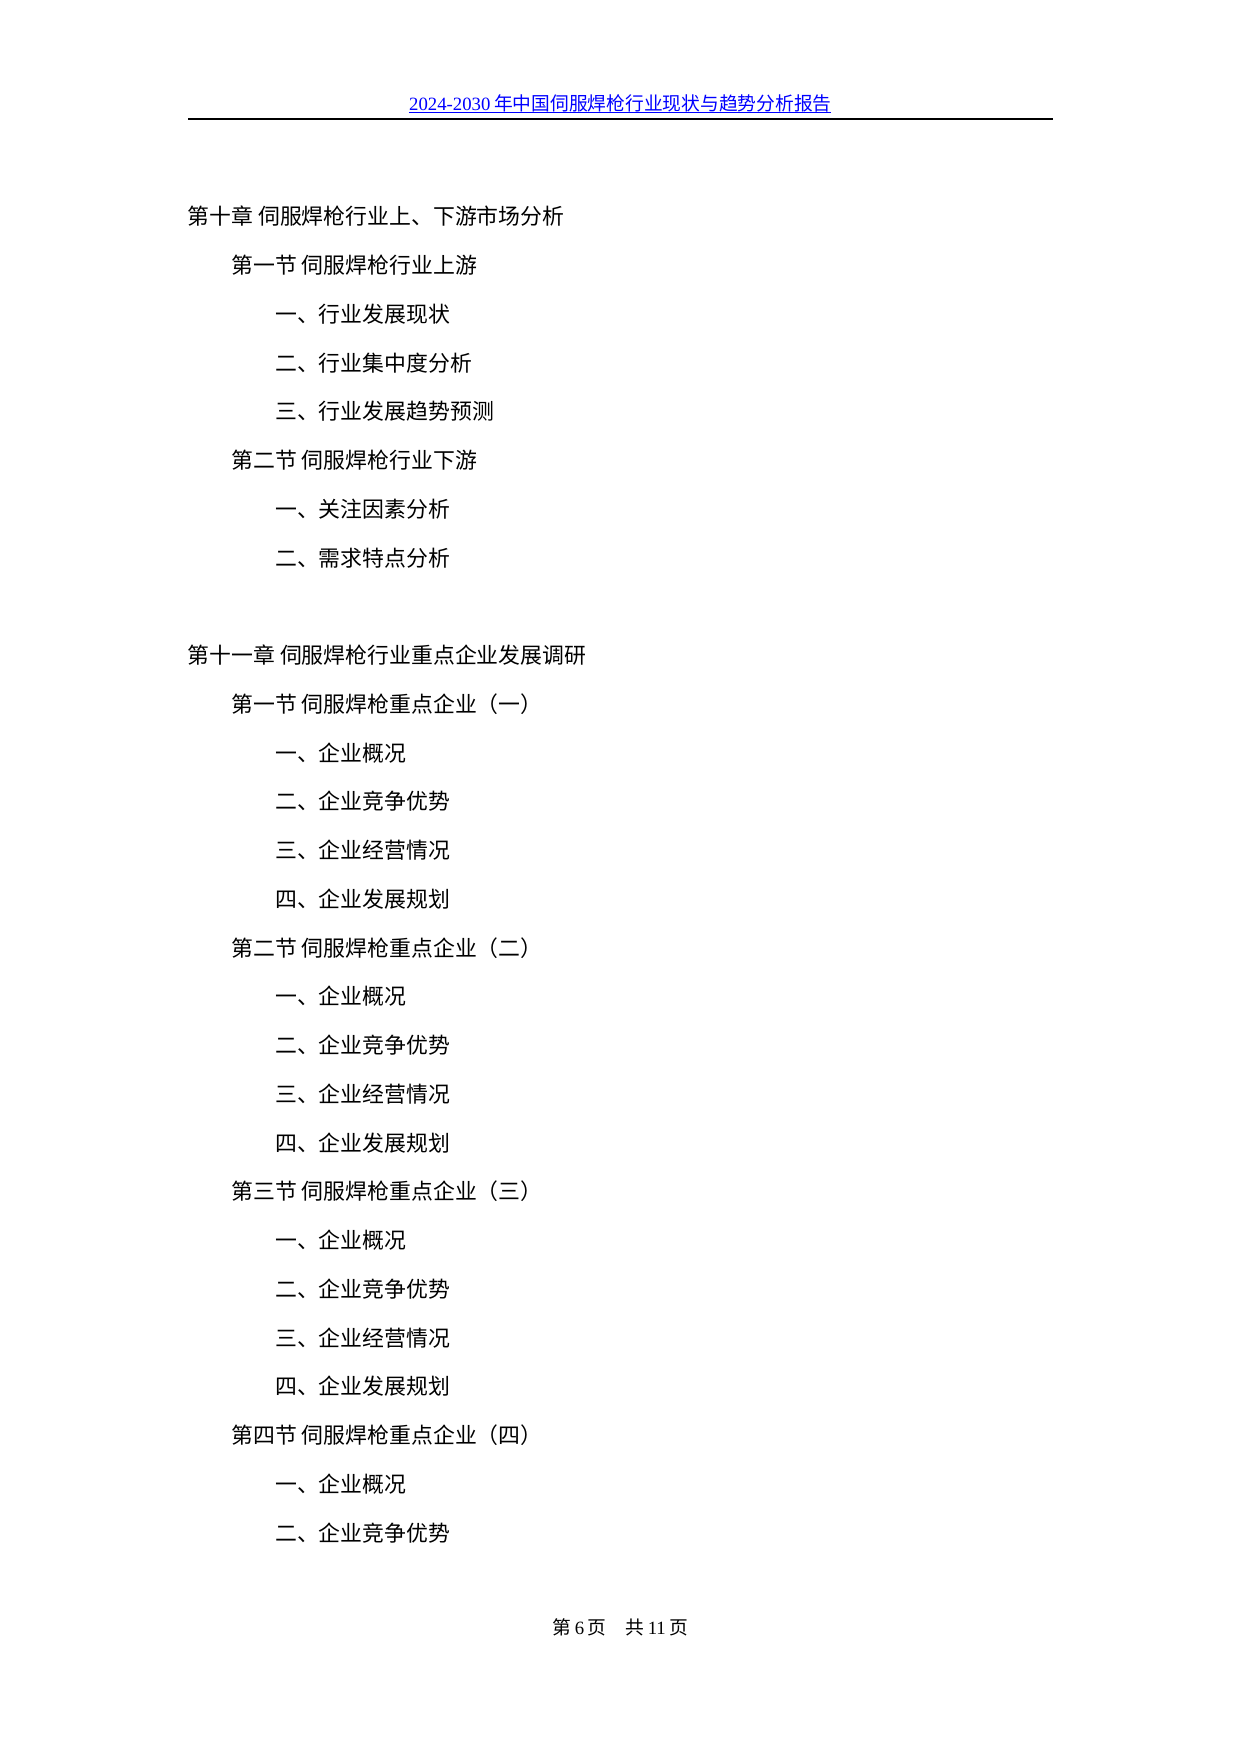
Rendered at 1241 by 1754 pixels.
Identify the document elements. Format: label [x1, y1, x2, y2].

text [187, 150, 1053, 1548]
